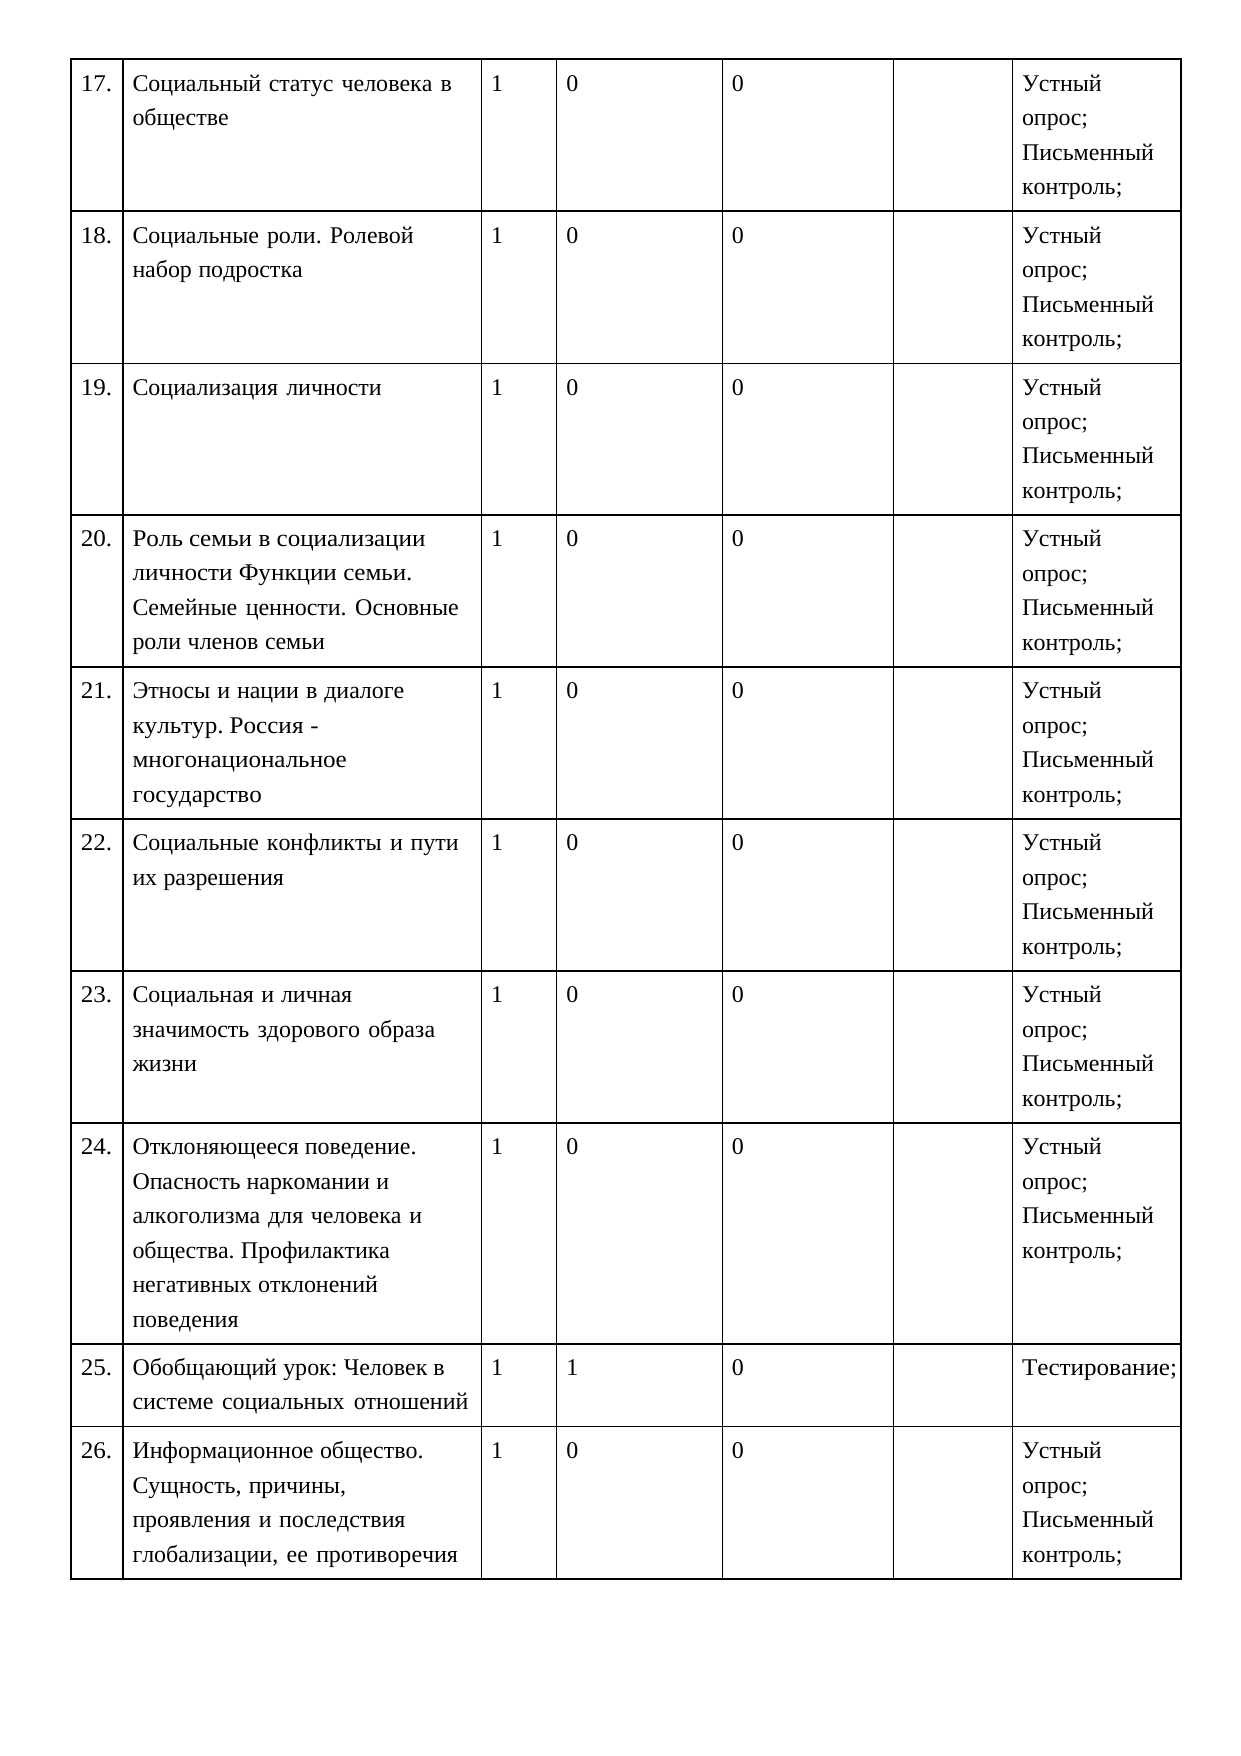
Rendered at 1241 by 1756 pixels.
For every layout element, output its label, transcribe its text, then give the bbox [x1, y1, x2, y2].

table_header 17. [72, 60, 122, 210]
table_cell Обобщающий урок: Человек в системе социальных отношений [124, 1345, 481, 1426]
table_cell 18. [72, 212, 122, 362]
table_cell 1 [482, 516, 556, 666]
table_cell Социальная и личная значимость здорового образа жизни [124, 972, 481, 1122]
table_cell Этносы и нации в диалоге культур. Россия - многонациональное государство [124, 668, 481, 818]
table_cell 0 [557, 668, 722, 818]
table_cell Устный опрос; Письменный контроль; [1013, 212, 1180, 362]
table_cell 0 [557, 364, 722, 514]
table_cell 21. [72, 668, 122, 818]
table_cell 25. [72, 1345, 122, 1426]
table_cell 1 [482, 820, 556, 970]
table_cell 1 [482, 1124, 556, 1343]
table_cell Информационное общество. Сущность, причины, проявления и последствия глобализации, ее противоречия [124, 1427, 481, 1578]
table_header 0 [723, 60, 893, 210]
table_cell [894, 972, 1012, 1122]
table_cell 1 [482, 1427, 556, 1578]
table_cell Устный опрос; Письменный контроль; [1013, 1427, 1180, 1578]
table_header Социальный статус человека в обществе [124, 60, 481, 210]
table_cell [894, 212, 1012, 362]
table_cell 23. [72, 972, 122, 1122]
table_cell Устный опрос; Письменный контроль; [1013, 1124, 1180, 1343]
table_cell Социальные роли. Ролевой набор подростка [124, 212, 481, 362]
table_cell 22. [72, 820, 122, 970]
table_cell 0 [723, 516, 893, 666]
table_cell 0 [723, 820, 893, 970]
table_cell 1 [482, 212, 556, 362]
table_cell 1 [557, 1345, 722, 1426]
table_cell [894, 516, 1012, 666]
table_header [894, 60, 1012, 210]
table_cell 1 [482, 668, 556, 818]
table_cell 19. [72, 364, 122, 514]
table_cell 0 [723, 1345, 893, 1426]
table_cell Устный опрос; Письменный контроль; [1013, 820, 1180, 970]
table_cell 1 [482, 1345, 556, 1426]
table_cell Устный опрос; Письменный контроль; [1013, 972, 1180, 1122]
table_cell 0 [557, 212, 722, 362]
table_cell [894, 1345, 1012, 1426]
table_header Устный опрос; Письменный контроль; [1013, 60, 1180, 210]
table_cell 0 [557, 820, 722, 970]
table_cell [894, 1124, 1012, 1343]
table_cell Устный опрос; Письменный контроль; [1013, 516, 1180, 666]
table_cell 0 [557, 1124, 722, 1343]
table_cell Тестирование; [1013, 1345, 1180, 1426]
table_cell 0 [723, 364, 893, 514]
table_cell Устный опрос; Письменный контроль; [1013, 364, 1180, 514]
table_cell [894, 668, 1012, 818]
table_cell 0 [557, 972, 722, 1122]
table_cell Социализация личности [124, 364, 481, 514]
table_cell 0 [723, 1124, 893, 1343]
table_cell [894, 1427, 1012, 1578]
table_cell Социальные конфликты и пути их разрешения [124, 820, 481, 970]
table_cell 0 [723, 668, 893, 818]
table_cell Устный опрос; Письменный контроль; [1013, 668, 1180, 818]
table_header 0 [557, 60, 722, 210]
table_header 1 [482, 60, 556, 210]
table_cell 24. [72, 1124, 122, 1343]
table_cell 20. [72, 516, 122, 666]
table_cell 0 [557, 516, 722, 666]
table_cell 1 [482, 364, 556, 514]
table_cell Роль семьи в социализации личности Функции семьи. Семейные ценности. Основные роли членов семьи [124, 516, 481, 666]
table_cell 0 [723, 972, 893, 1122]
table_cell [894, 364, 1012, 514]
table_cell 0 [723, 212, 893, 362]
table_cell Отклоняющееся поведение. Опасность наркомании и алкоголизма для человека и общества. Профилактика негативных отклонений поведения [124, 1124, 481, 1343]
table_cell 0 [723, 1427, 893, 1578]
table_cell [894, 820, 1012, 970]
table_cell 26. [72, 1427, 122, 1578]
table_cell 1 [482, 972, 556, 1122]
table_cell 0 [557, 1427, 722, 1578]
